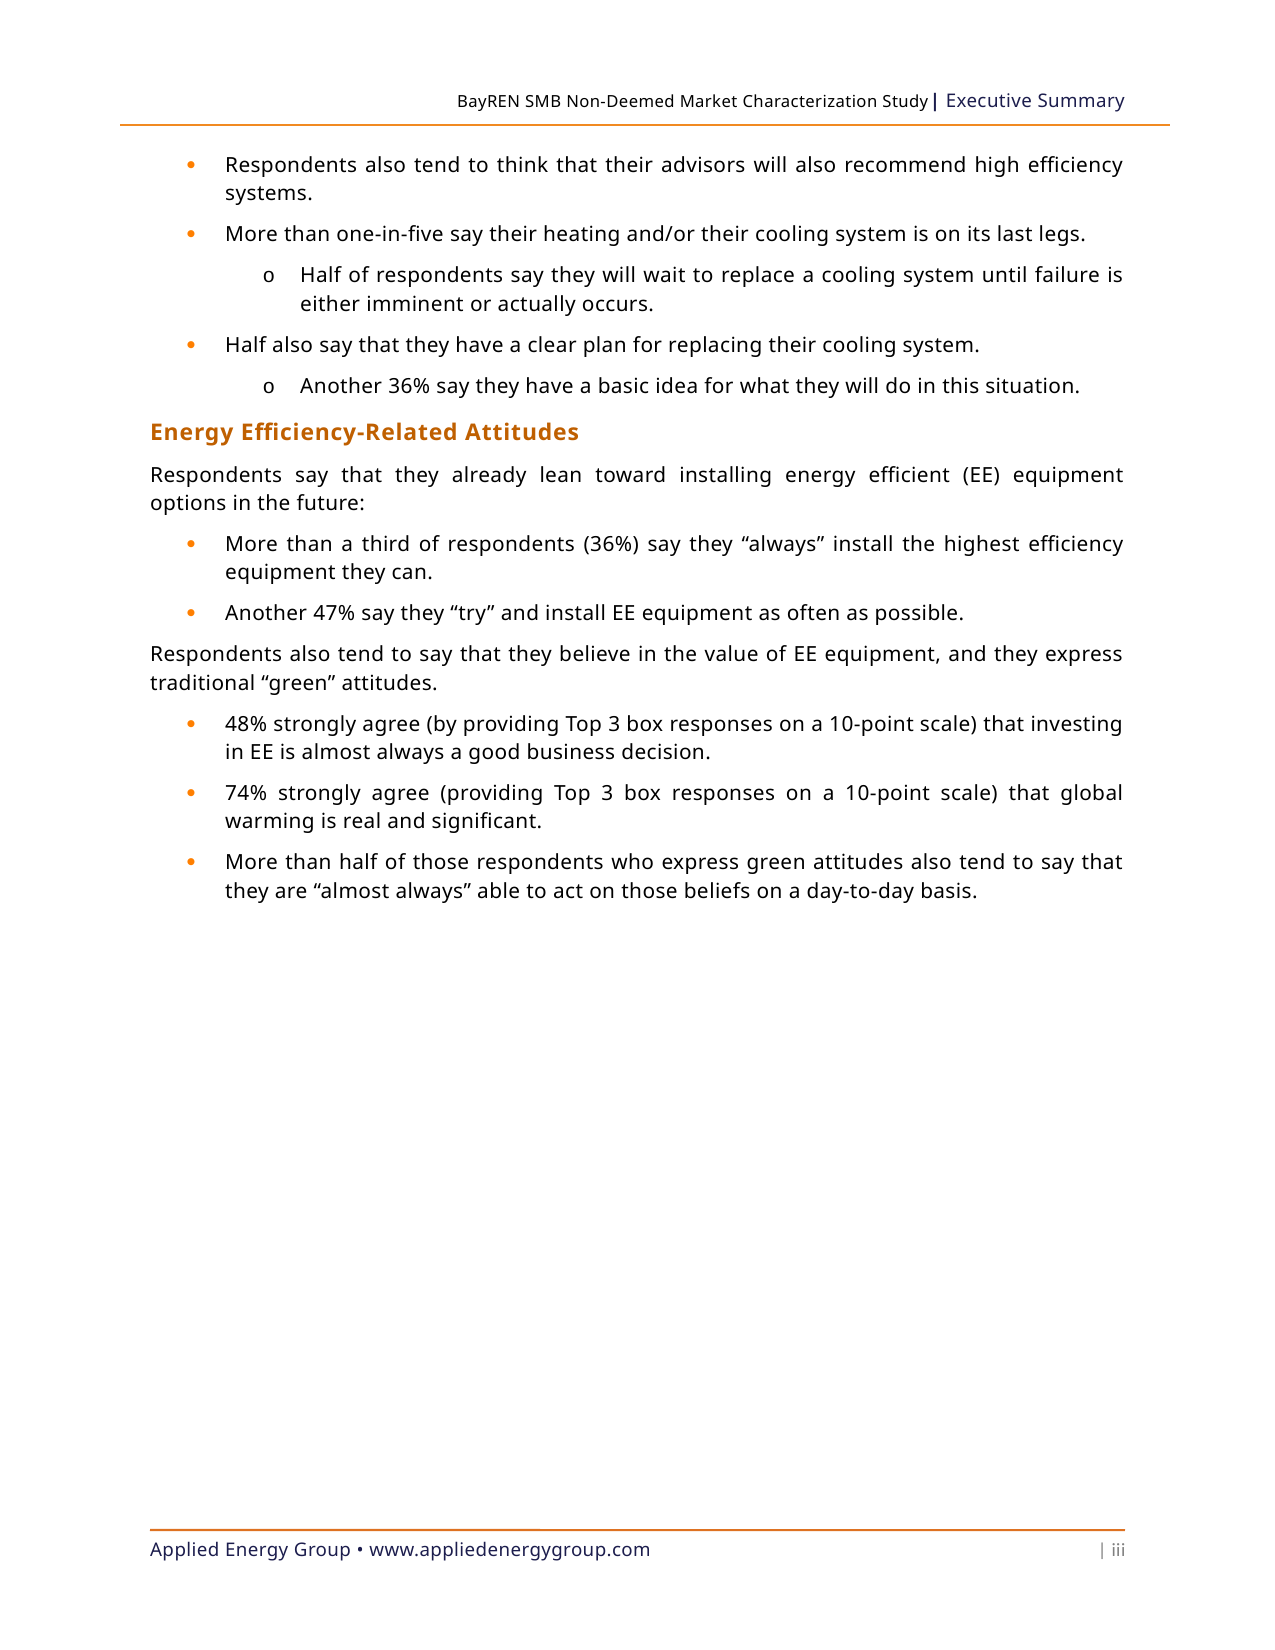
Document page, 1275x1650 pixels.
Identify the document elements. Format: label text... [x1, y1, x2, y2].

list More than a third of respondents (36%) say they “always” install the highest efficiency equipment they can. [187, 529, 1125, 586]
text Respondents say that they already lean toward installing energy efficient (EE) equipment options in the future: [150, 460, 1125, 517]
list Another 47% say they “try” and install EE equipment as often as possible. [187, 598, 1125, 627]
list Half of respondents say they will wait to replace a cooling system until failure is either imminent or actually occurs. [262, 260, 1125, 317]
subtitle Energy Efficiency-Related Attitudes [150, 416, 1125, 447]
list Respondents also tend to think that their advisors will also recommend high efficiency systems. [187, 150, 1125, 207]
list 48% strongly agree (by providing Top 3 box responses on a 10-point scale) that investing in EE is almost always a good business decision. [187, 709, 1125, 766]
list Half also say that they have a clear plan for replacing their cooling system. [187, 330, 1125, 358]
text Respondents also tend to say that they believe in the value of EE equipment, and they express traditional “green” attitudes. [150, 639, 1125, 696]
list More than one-in-five say their heating and/or their cooling system is on its last legs. [187, 219, 1125, 248]
list 74% strongly agree (providing Top 3 box responses on a 10-point scale) that global warming is real and significant. [187, 778, 1125, 835]
list More than half of those respondents who express green attitudes also tend to say that they are “almost always” able to act on those beliefs on a day-to-day basis. [187, 847, 1125, 904]
list Another 36% say they have a basic idea for what they will do in this situation. [262, 371, 1125, 399]
